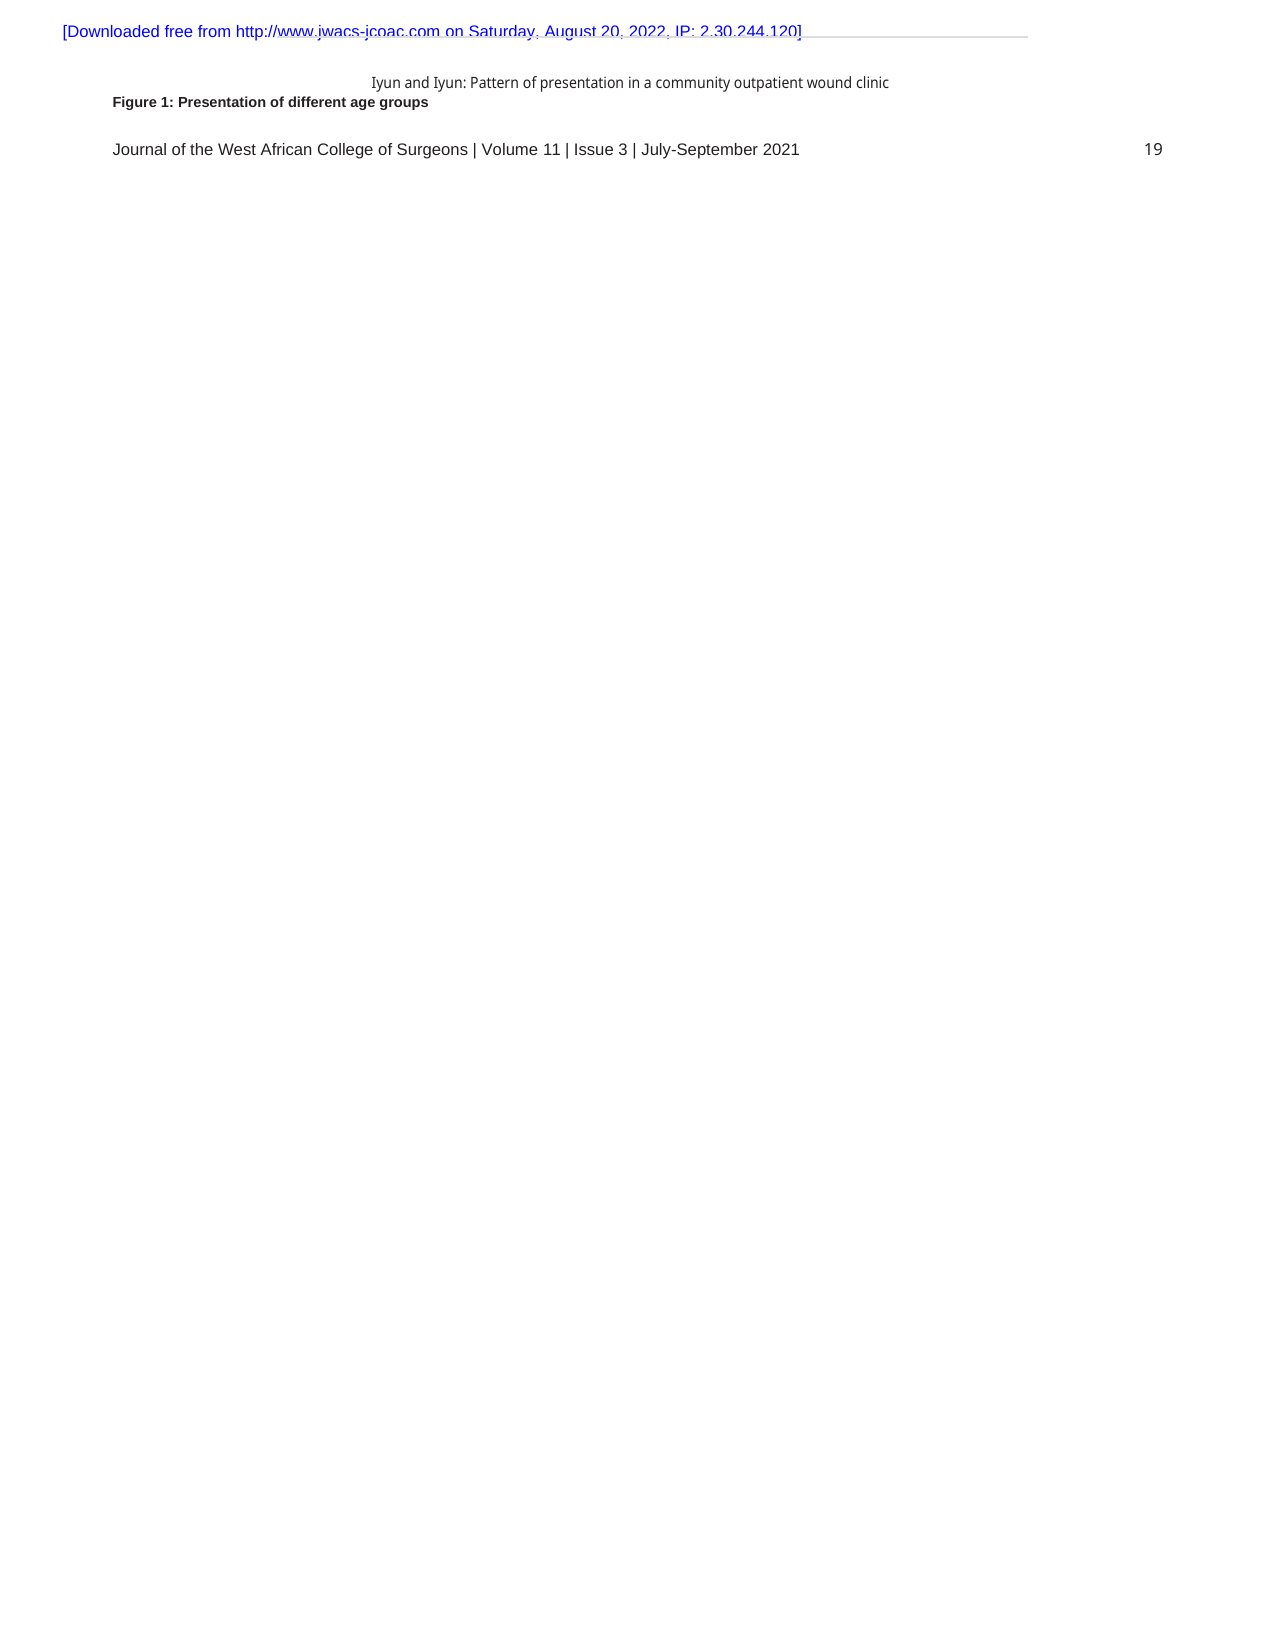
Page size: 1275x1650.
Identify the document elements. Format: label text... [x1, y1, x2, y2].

text Journal of the West African College of Surgeons | Volume 11 | Issue 3 | July-September 2021 19 [112, 138, 1175, 161]
text Figure 1: Presentation of different age groups [112, 94, 1175, 111]
